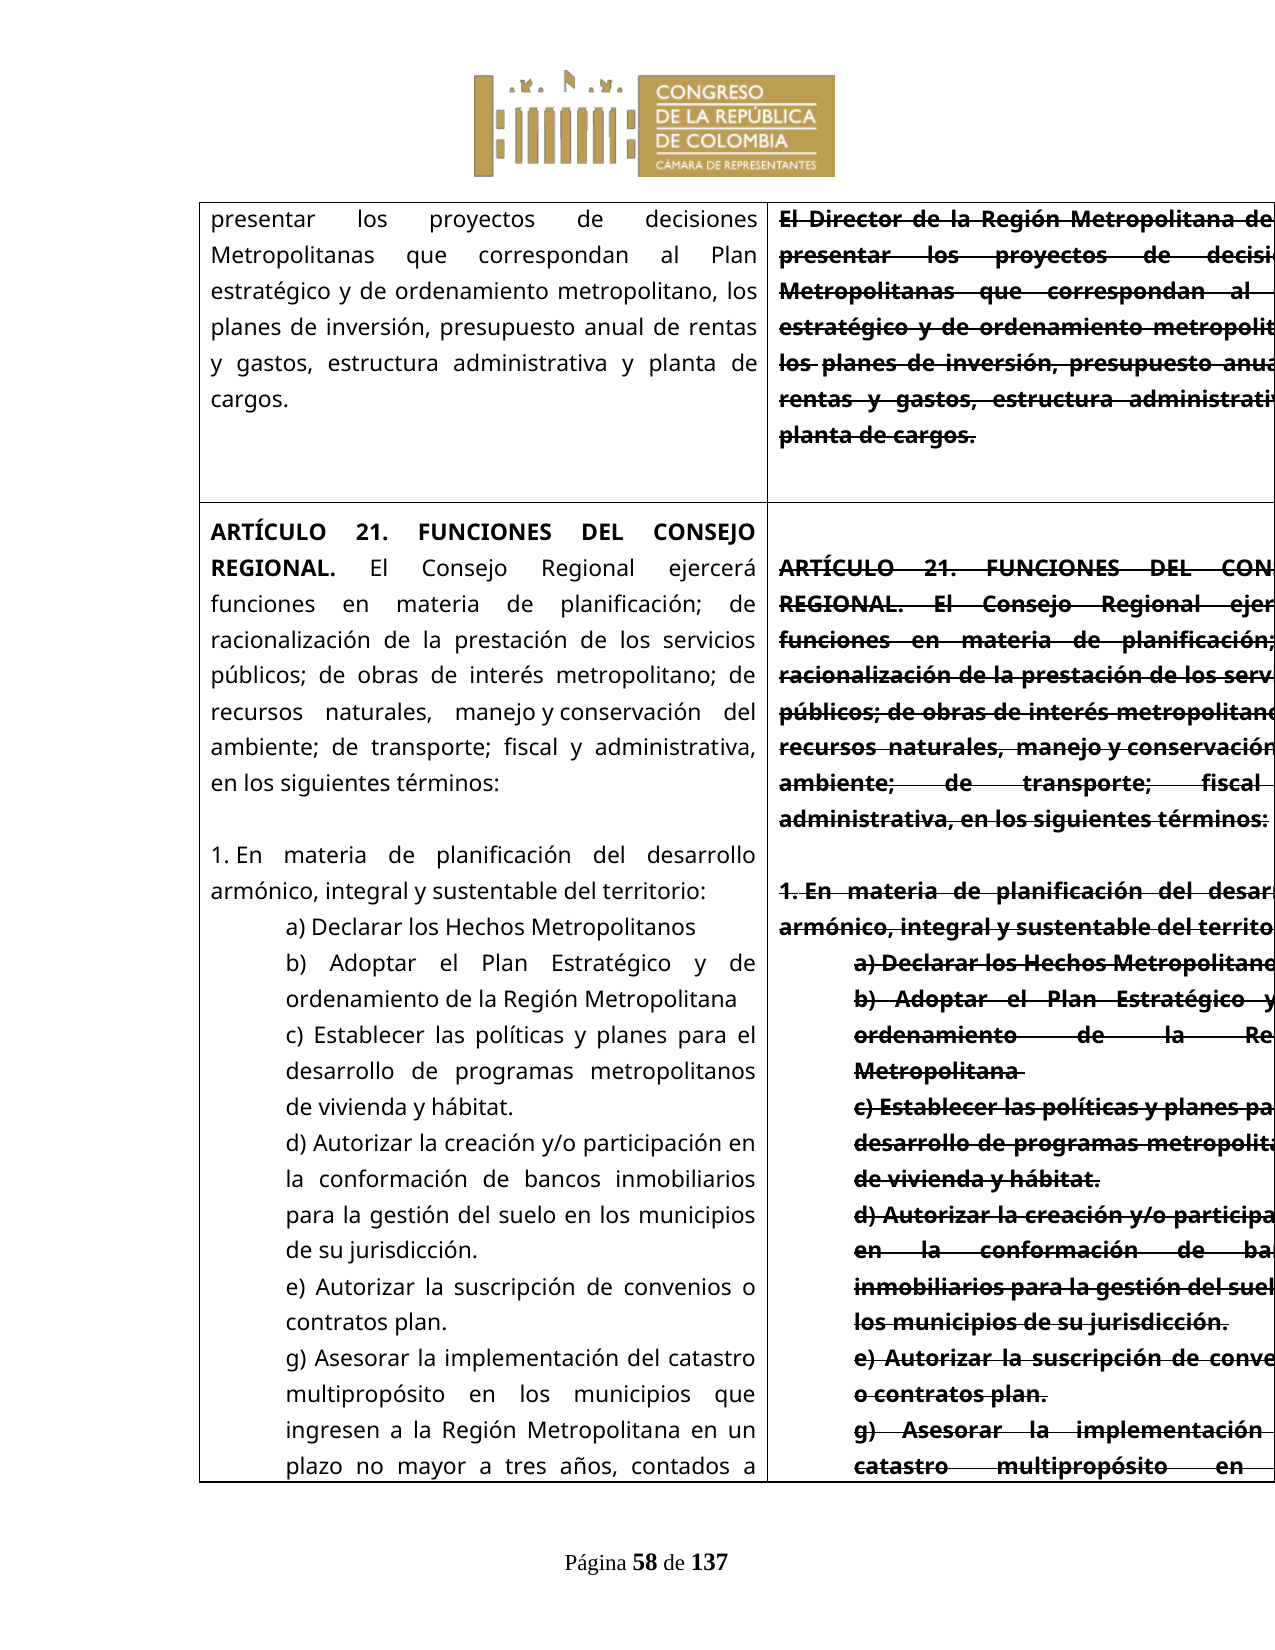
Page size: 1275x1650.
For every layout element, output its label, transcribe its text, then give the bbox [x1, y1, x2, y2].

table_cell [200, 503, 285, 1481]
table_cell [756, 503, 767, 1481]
picture [474, 70, 835, 177]
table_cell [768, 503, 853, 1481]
